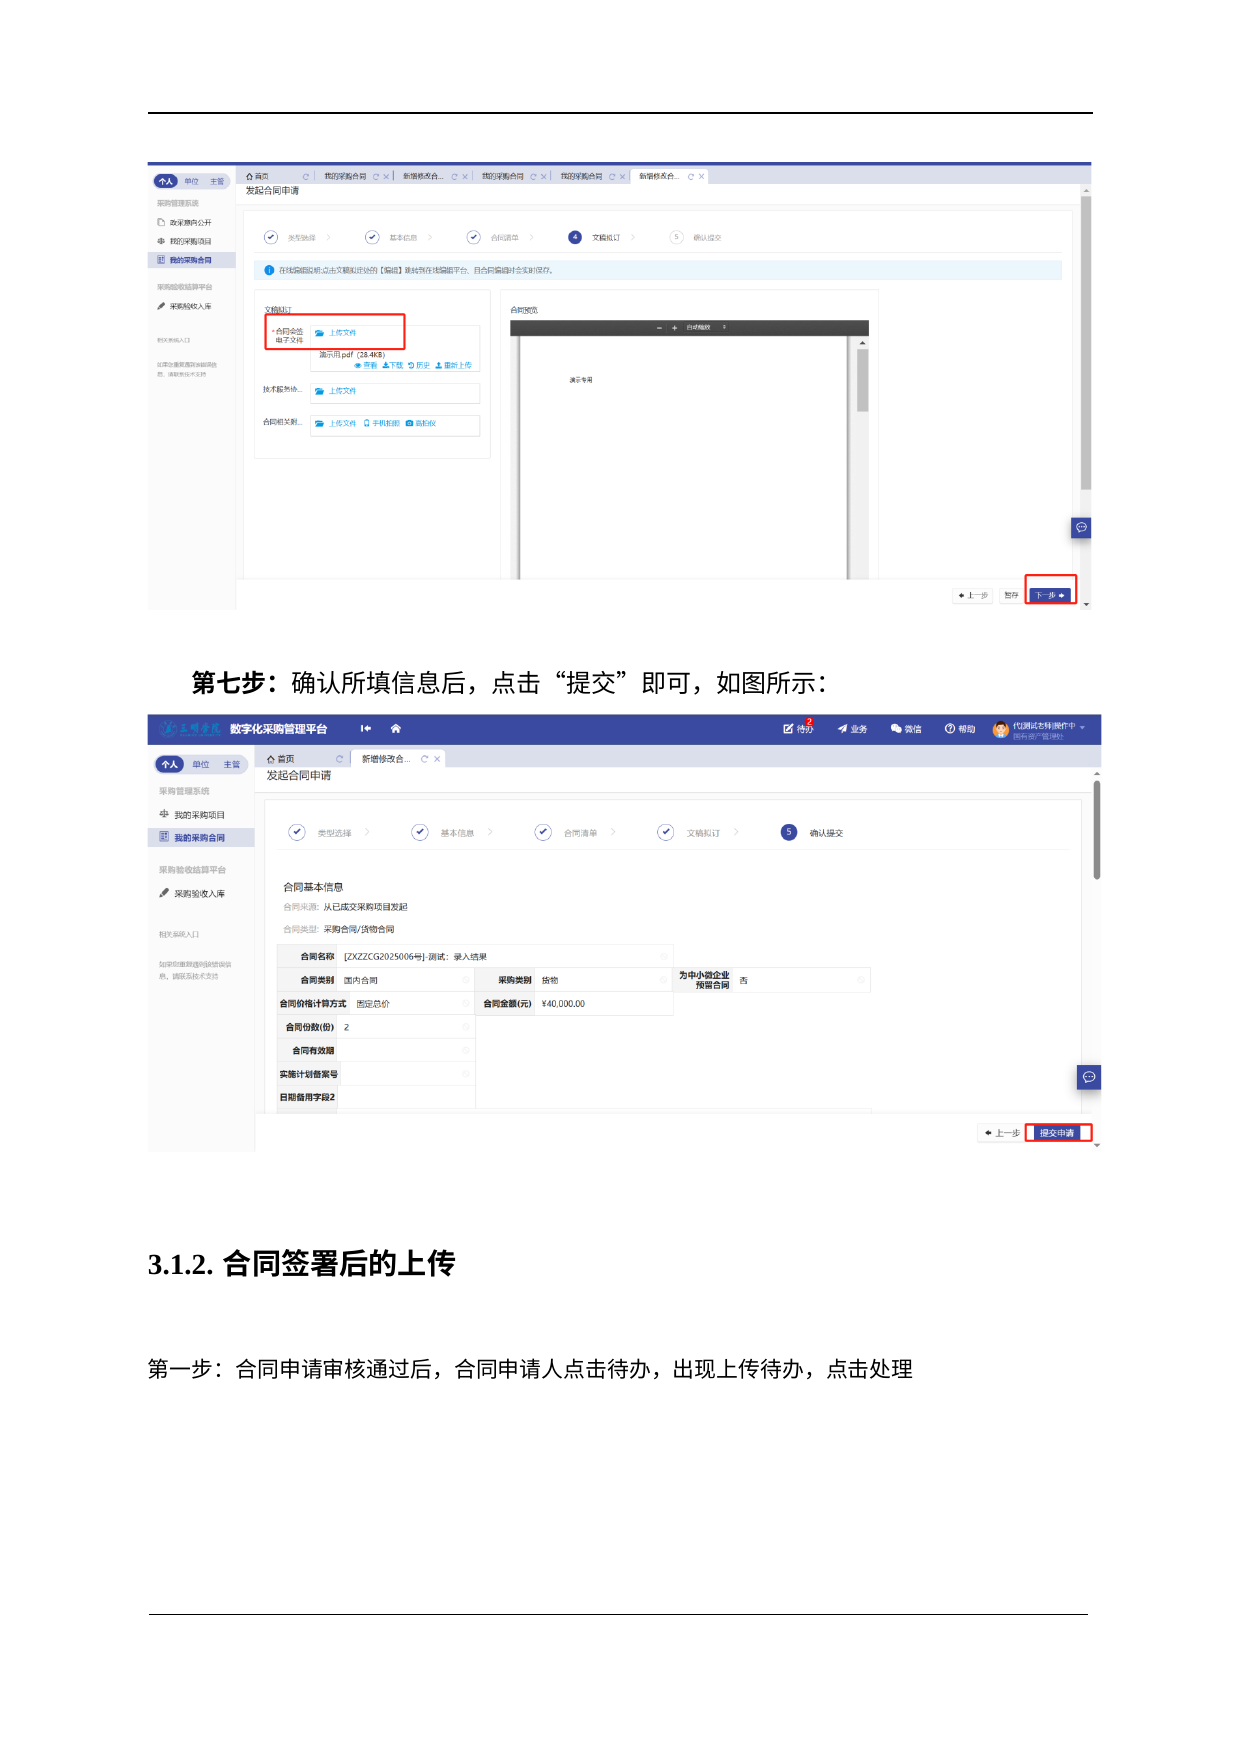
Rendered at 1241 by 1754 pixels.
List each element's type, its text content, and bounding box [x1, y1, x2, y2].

picture [147, 714, 1102, 1152]
text 第一步：合同申请审核通过后，合同申请人点击待办，出现上传待办，点击处理 [148, 1352, 1093, 1384]
text 第七步：确认所填信息后，点击“提交”即可，如图所示： [148, 649, 1093, 714]
picture [147, 162, 1092, 610]
subtitle 合同签署后的上传 [148, 1229, 1093, 1294]
